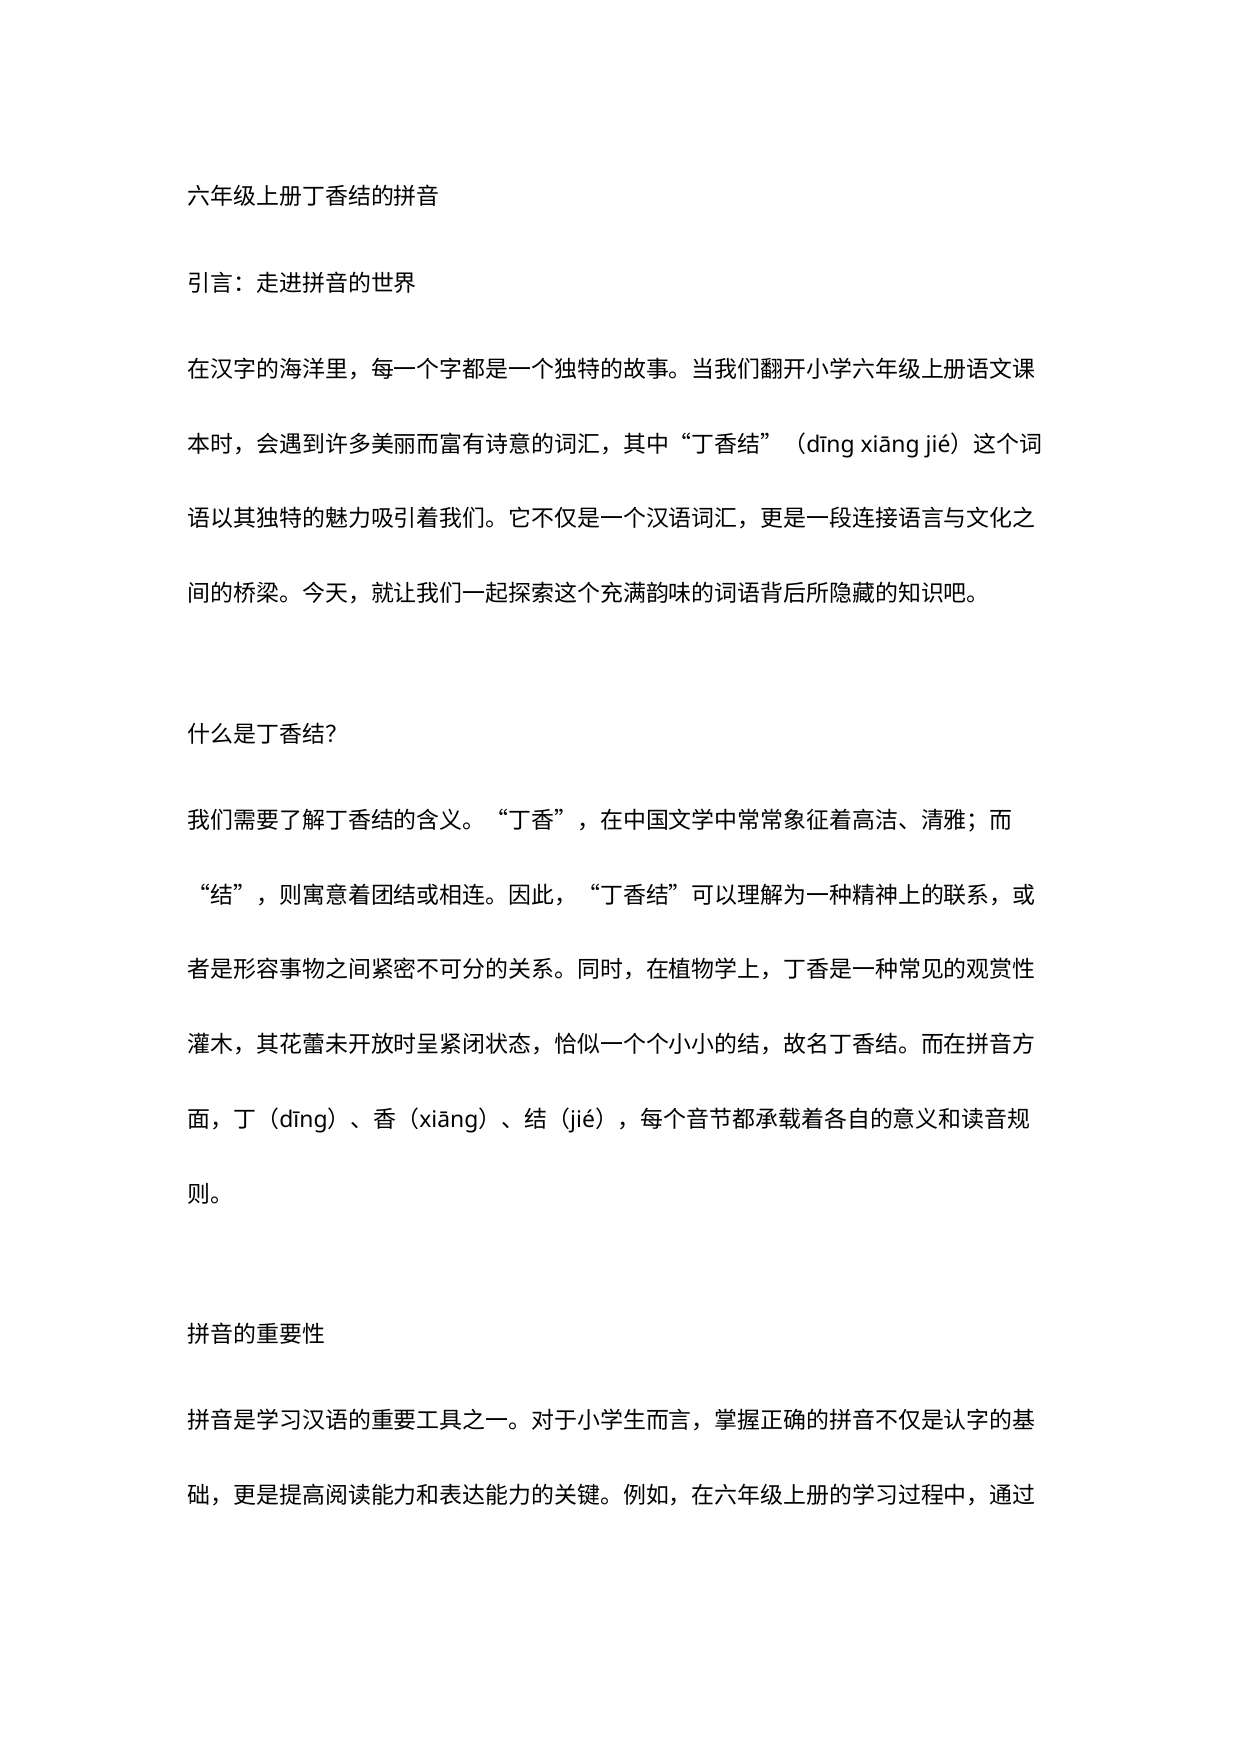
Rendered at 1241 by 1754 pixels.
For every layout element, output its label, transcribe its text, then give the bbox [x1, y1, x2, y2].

text 六年级上册丁香结的拼音 [187, 162, 1053, 227]
text 在汉字的海洋里，每一个字都是一个独特的故事。当我们翻开小学六年级上册语文课本时，会遇到许多美丽而富有诗意的词汇，其中“丁香结”（dīng xiāng jié）这个词语以其独特的魅力吸引着我们。它不仅是一个汉语词汇，更是一段连接语言与文化之间的桥梁。今天，就让我们一起探索这个充满韵味的词语背后所隐藏的知识吧。 [187, 335, 1053, 624]
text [187, 1387, 1053, 1526]
text 拼音的重要性 [187, 1300, 1053, 1365]
text 引言：走进拼音的世界 [187, 248, 1053, 313]
text 什么是丁香结？ [187, 699, 1053, 764]
text 我们需要了解丁香结的含义。“丁香”，在中国文学中常常象征着高洁、清雅；而“结”，则寓意着团结或相连。因此，“丁香结”可以理解为一种精神上的联系，或者是形容事物之间紧密不可分的关系。同时，在植物学上，丁香是一种常见的观赏性灌木，其花蕾未开放时呈紧闭状态，恰似一个个小小的结，故名丁香结。而在拼音方面，丁（dīng）、香（xiāng）、结（jié），每个音节都承载着各自的意义和读音规则。 [187, 786, 1053, 1224]
